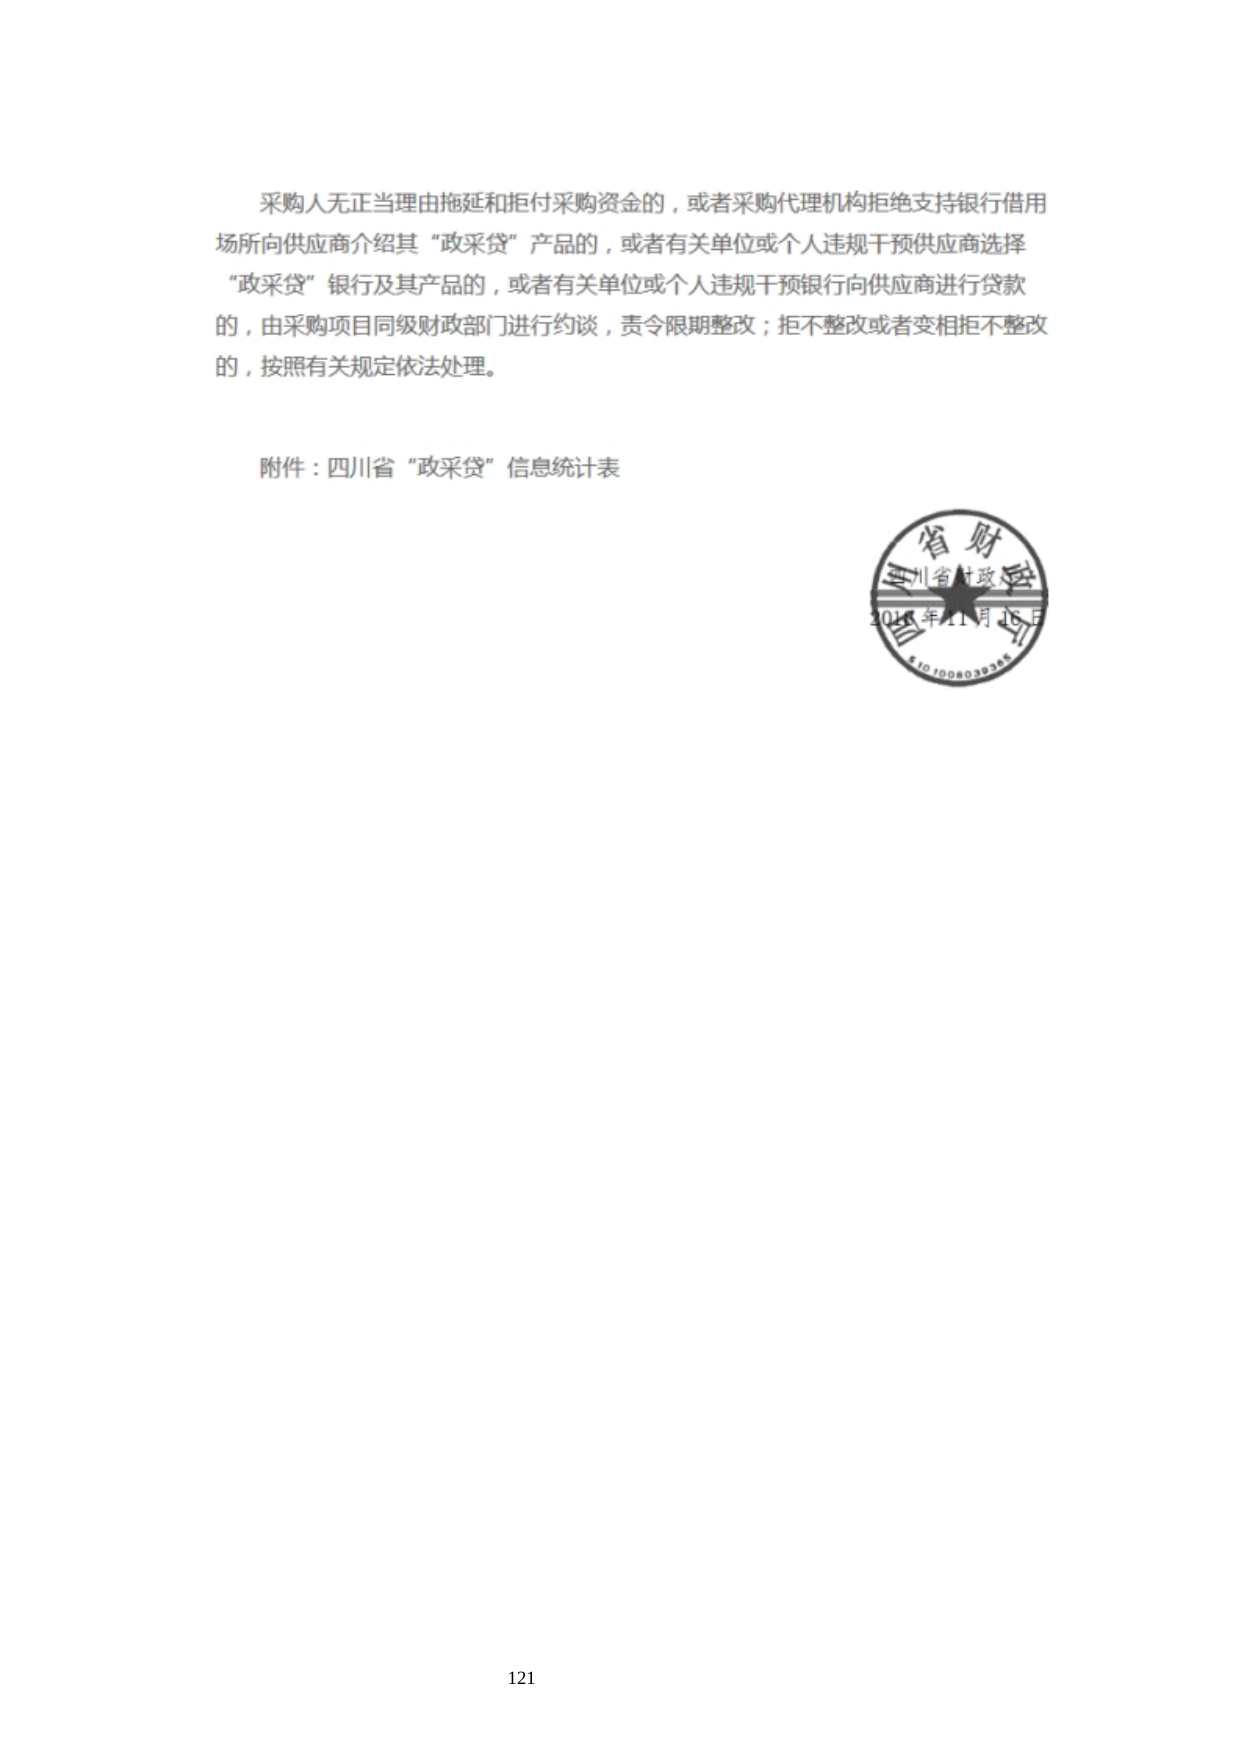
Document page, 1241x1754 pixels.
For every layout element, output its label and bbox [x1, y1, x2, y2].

picture [110, 166, 1165, 751]
